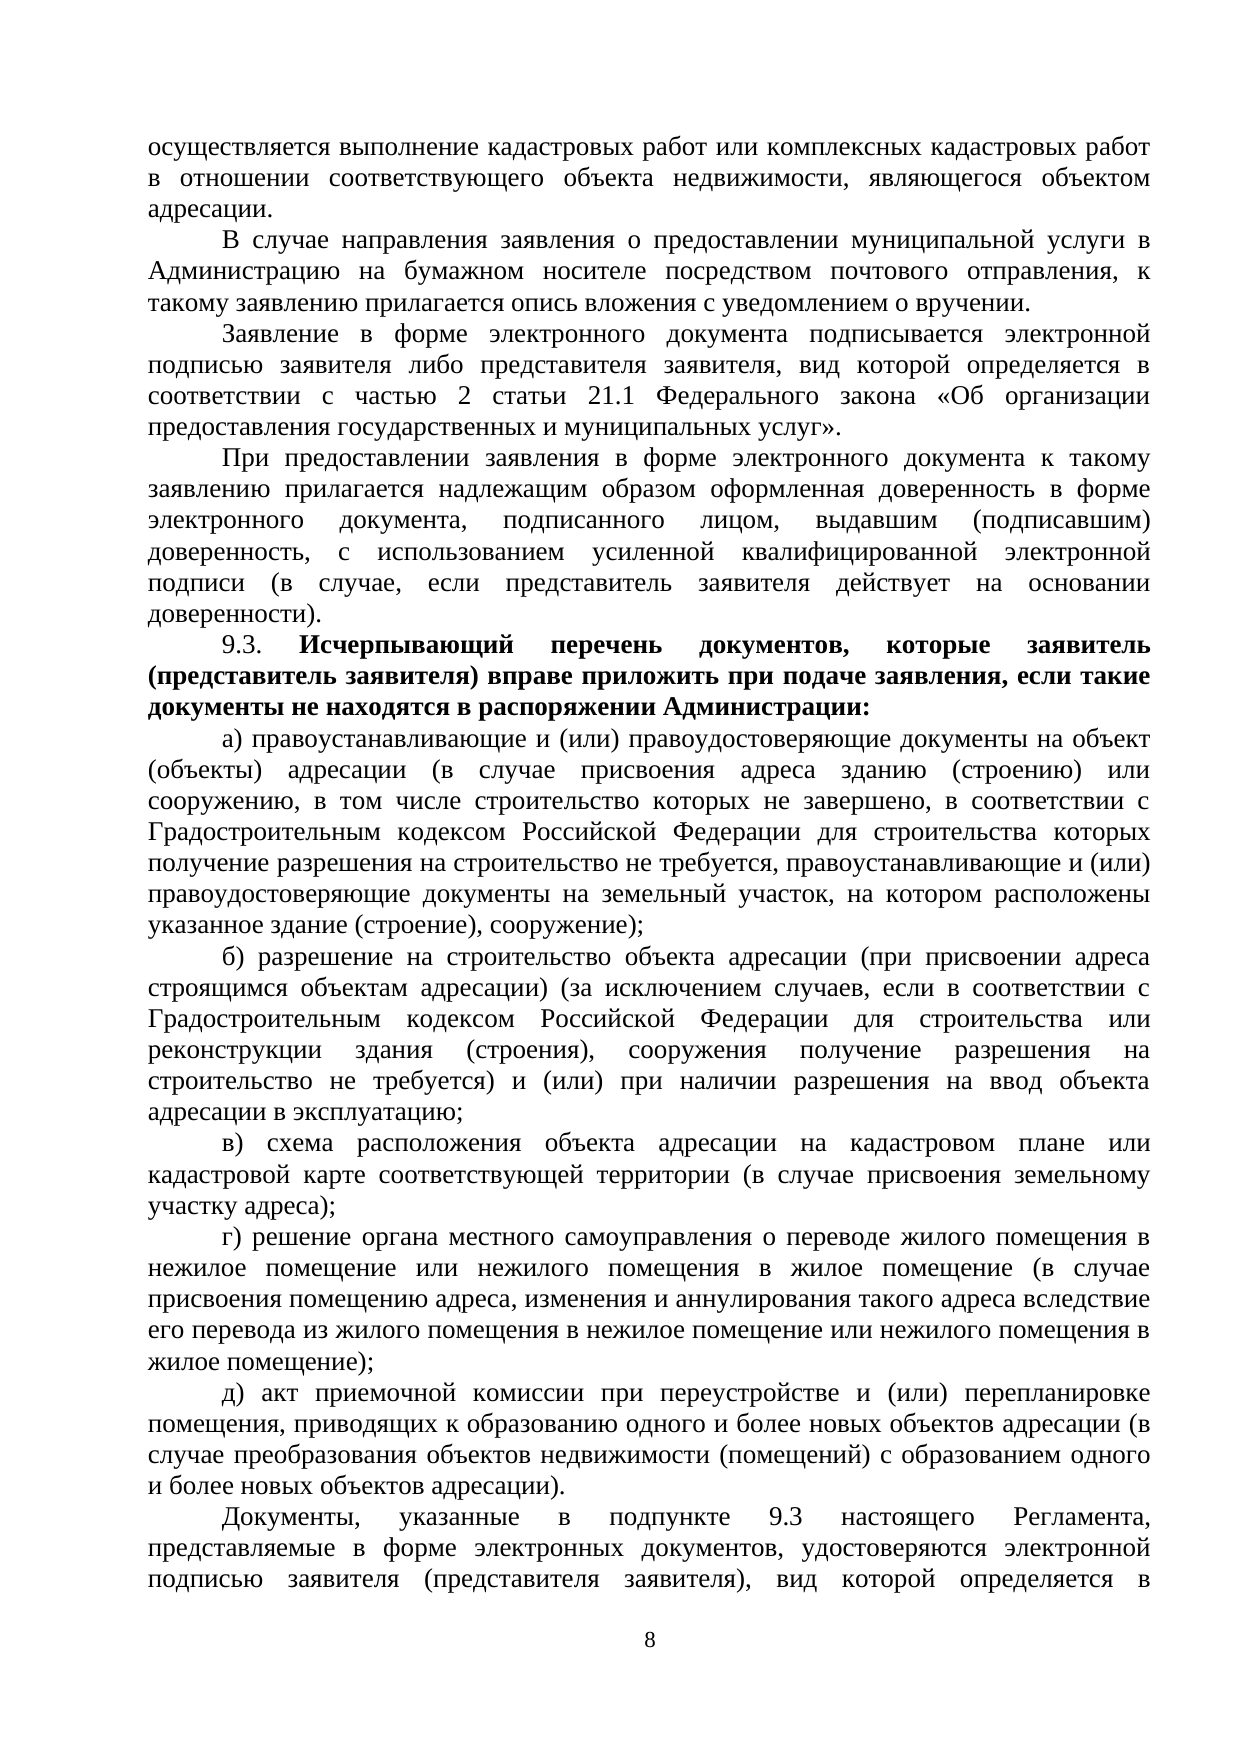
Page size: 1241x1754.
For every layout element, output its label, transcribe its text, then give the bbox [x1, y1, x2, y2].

text В случае направления заявления о предоставлении муниципальной услуги в Администрацию на бумажном носителе посредством почтового отправления, к такому заявлению прилагается опись вложения с уведомлением о вручении. [148, 223, 1152, 317]
text в) схема расположения объекта адресации на кадастровом плане или кадастровой карте соответствующей территории (в случае присвоения земельному участку адреса); [148, 1127, 1152, 1220]
text 9.3. Исчерпывающий перечень документов, которые заявитель (представитель заявителя) вправе приложить при подаче заявления, если такие документы не находятся в распоряжении Администрации: [148, 628, 1152, 722]
text При предоставлении заявления в форме электронного документа к такому заявлению прилагается надлежащим образом оформленная доверенность в форме электронного документа, подписанного лицом, выдавшим (подписавшим) доверенность, с использованием усиленной квалифицированной электронной подписи (в случае, если представитель заявителя действует на основании доверенности). [148, 441, 1152, 628]
text д) акт приемочной комиссии при переустройстве и (или) перепланировке помещения, приводящих к образованию одного и более новых объектов адресации (в случае преобразования объектов недвижимости (помещений) с образованием одного и более новых объектов адресации). [148, 1376, 1152, 1500]
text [148, 130, 1152, 223]
text Заявление в форме электронного документа подписывается электронной подписью заявителя либо представителя заявителя, вид которой определяется в соответствии с частью 2 статьи 21.1 Федерального закона «Об организации предоставления государственных и муниципальных услуг». [148, 317, 1152, 441]
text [148, 1500, 1152, 1594]
text б) разрешение на строительство объекта адресации (при присвоении адреса строящимся объектам адресации) (за исключением случаев, если в соответствии с Градостроительным кодексом Российской Федерации для строительства или реконструкции здания (строения), сооружения получение разрешения на строительство не требуется) и (или) при наличии разрешения на ввод объекта адресации в эксплуатацию; [148, 940, 1152, 1127]
text г) решение органа местного самоуправления о переводе жилого помещения в нежилое помещение или нежилого помещения в жилое помещение (в случае присвоения помещению адреса, изменения и аннулирования такого адреса вследствие его перевода из жилого помещения в нежилое помещение или нежилого помещения в жилое помещение); [148, 1220, 1152, 1376]
text а) правоустанавливающие и (или) правоудостоверяющие документы на объект (объекты) адресации (в случае присвоения адреса зданию (строению) или сооружению, в том числе строительство которых не завершено, в соответствии с Градостроительным кодексом Российской Федерации для строительства которых получение разрешения на строительство не требуется, правоустанавливающие и (или) правоудостоверяющие документы на земельный участок, на котором расположены указанное здание (строение), сооружение); [148, 722, 1152, 940]
